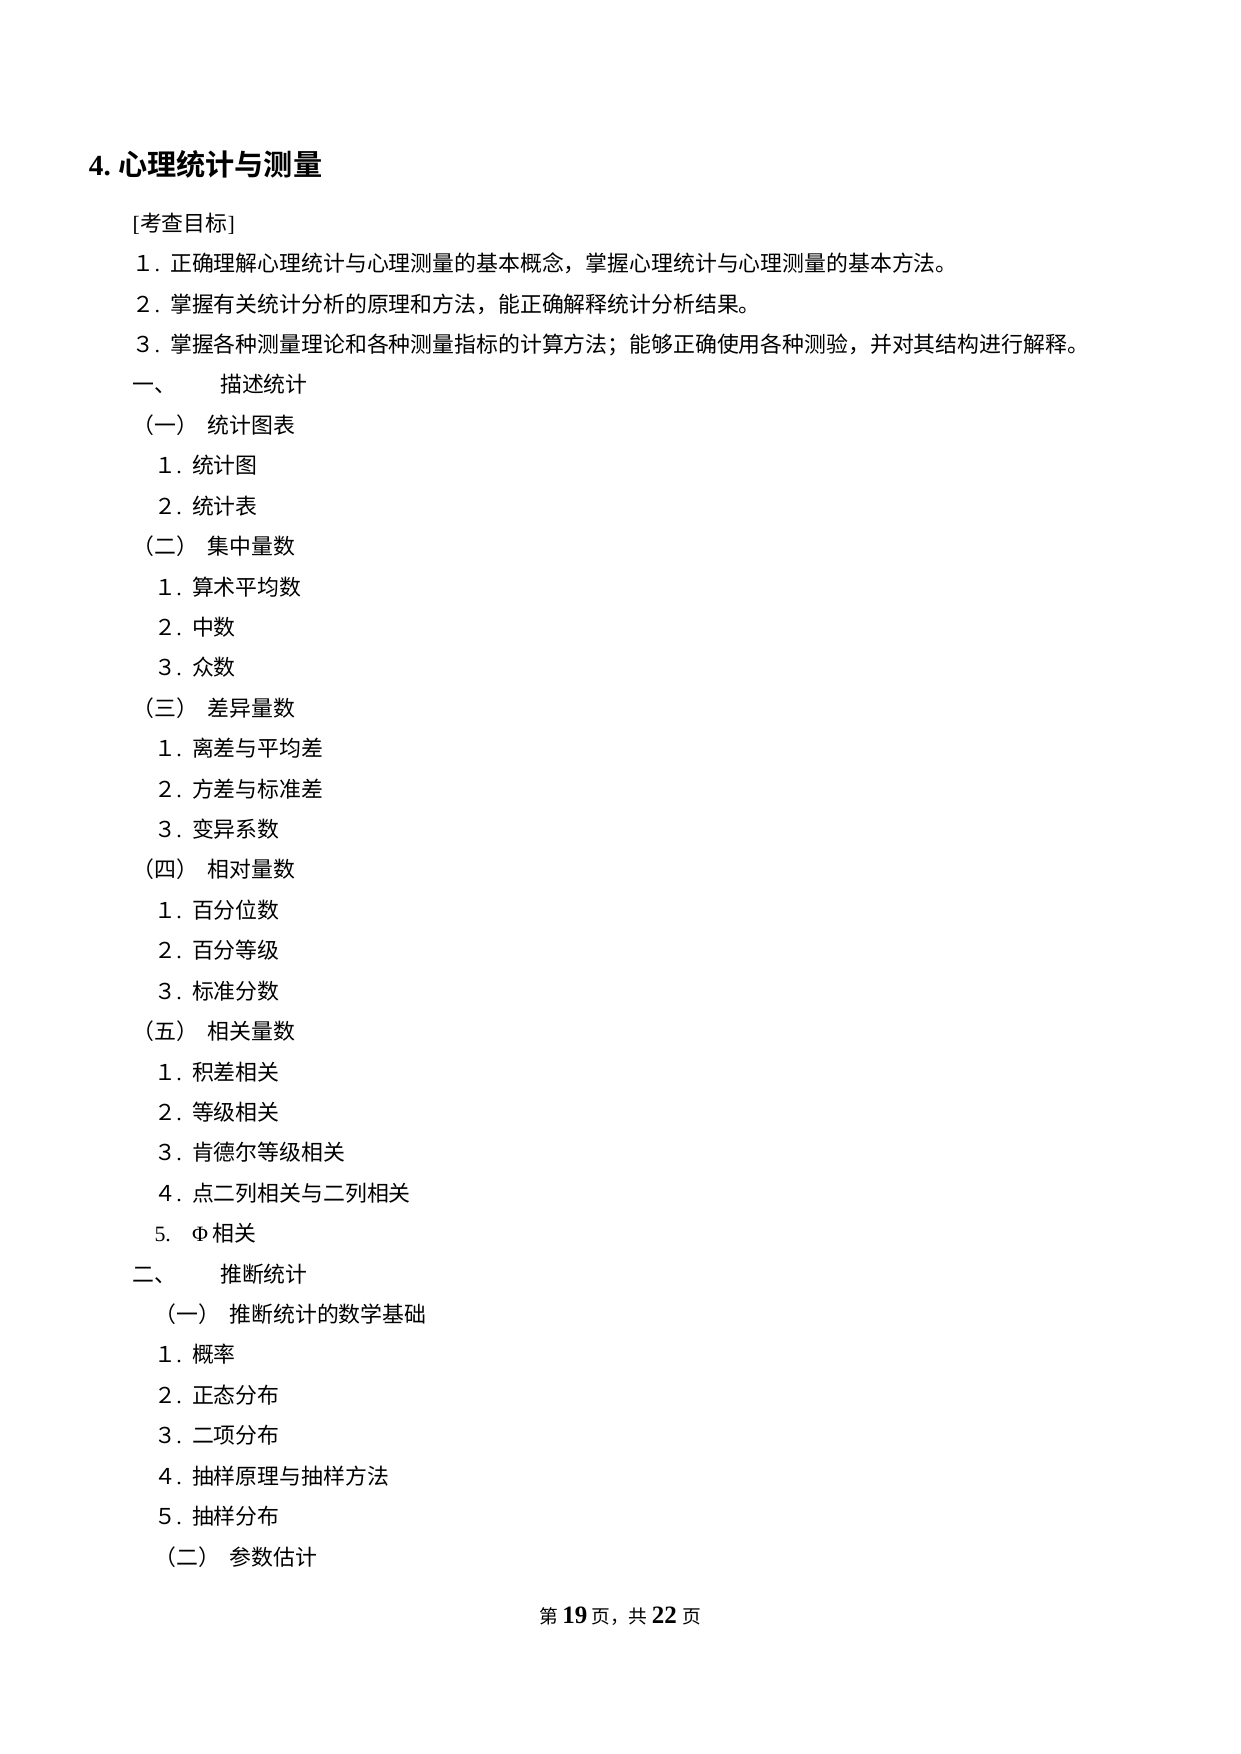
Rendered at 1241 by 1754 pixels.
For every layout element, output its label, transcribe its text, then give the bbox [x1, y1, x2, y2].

list 正态分布 [154, 1377, 1152, 1410]
list 概率 [154, 1337, 1152, 1369]
list 统计表 [154, 488, 1152, 521]
list 离差与平均差 [154, 731, 1152, 763]
list Φ相关 [154, 1216, 1152, 1248]
list 抽样原理与抽样方法 [154, 1458, 1152, 1491]
text 4. 心理统计与测量 [89, 130, 1152, 195]
list 描述统计 [132, 367, 1152, 399]
list 差异量数 [132, 690, 1152, 723]
list 推断统计的数学基础 [154, 1297, 1152, 1329]
list 百分位数 [154, 892, 1152, 925]
list 等级相关 [154, 1094, 1152, 1127]
list 推断统计 [132, 1256, 1152, 1289]
list 众数 [154, 650, 1152, 682]
list 掌握各种测量理论和各种测量指标的计算方法；能够正确使用各种测验，并对其结构进行解释。 [132, 327, 1152, 359]
list 积差相关 [154, 1054, 1152, 1087]
list 相关量数 [132, 1014, 1152, 1046]
list 变异系数 [154, 812, 1152, 844]
list 统计图表 [132, 407, 1152, 440]
list 中数 [154, 609, 1152, 642]
list 参数估计 [154, 1539, 1152, 1572]
list 算术平均数 [154, 569, 1152, 602]
list 正确理解心理统计与心理测量的基本概念，掌握心理统计与心理测量的基本方法。 [132, 246, 1152, 278]
list 肯德尔等级相关 [154, 1135, 1152, 1167]
list 统计图 [154, 448, 1152, 480]
list 百分等级 [154, 933, 1152, 965]
list 掌握有关统计分析的原理和方法，能正确解释统计分析结果。 [132, 286, 1152, 319]
list 方差与标准差 [154, 771, 1152, 804]
list 相对量数 [132, 852, 1152, 884]
list 点二列相关与二列相关 [154, 1175, 1152, 1208]
text [考查目标] [132, 205, 1152, 238]
list 抽样分布 [154, 1499, 1152, 1531]
list 标准分数 [154, 973, 1152, 1006]
list 集中量数 [132, 529, 1152, 561]
list 二项分布 [154, 1418, 1152, 1450]
